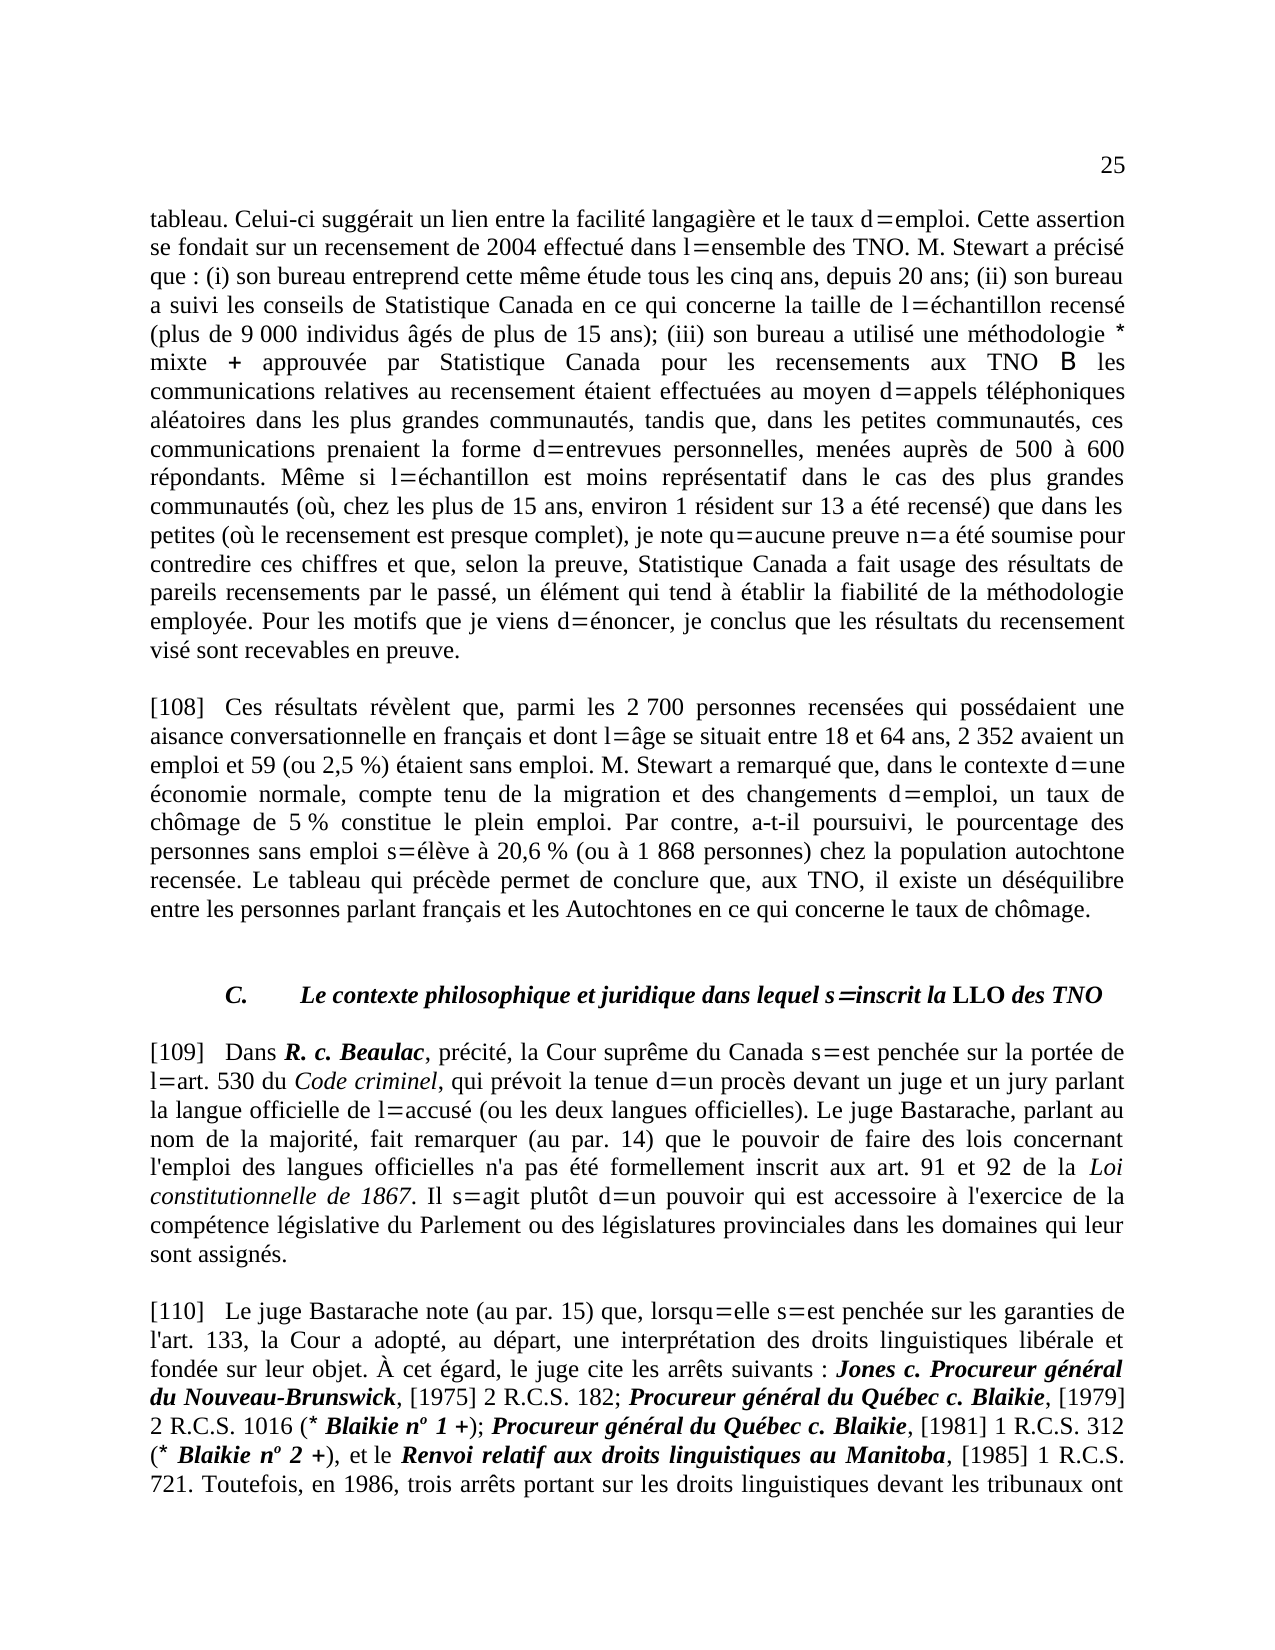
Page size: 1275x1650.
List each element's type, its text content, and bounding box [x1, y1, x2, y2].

text Dans R. c. Beaulac, précité, la Cour suprême du Canada sest penchée sur la portée de lart. 530 du Code criminel, qui prévoit la tenue dun procès devant un juge et un jury parlant la langue officielle de laccusé (ou les deux langues officielles). Le juge Bastarache, parlant au nom de la majorité, fait remarquer (au par. 14) que le pouvoir de faire des lois concernant l'emploi des langues officielles n'a pas été formellement inscrit aux art. 91 et 92 de la Loi constitutionnelle de 1867. Il sagit plutôt dun pouvoir qui est accessoire à l'exercice de la compétence législative du Parlement ou des législatures provinciales dans les domaines qui leur sont assignés. [150, 1037, 1125, 1267]
text C. Le contexte philosophique et juridique dans lequel sinscrit la LLO des TNO [225, 980, 1125, 1009]
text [150, 204, 1125, 664]
text Ces résultats révèlent que, parmi les 2 700 personnes recensées qui possédaient une aisance conversationnelle en français et dont lâge se situait entre 18 et 64 ans, 2 352 avaient un emploi et 59 (ou 2,5 %) étaient sans emploi. M. Stewart a remarqué que, dans le contexte dune économie normale, compte tenu de la migration et des changements demploi, un taux de chômage de 5 % constitue le plein emploi. Par contre, a-t-il poursuivi, le pourcentage des personnes sans emploi sélève à 20,6 % (ou à 1 868 personnes) chez la population autochtone recensée. Le tableau qui précède permet de conclure que, aux TNO, il existe un déséquilibre entre les personnes parlant français et les Autochtones en ce qui concerne le taux de chômage. [150, 692, 1125, 922]
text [150, 1296, 1125, 1497]
